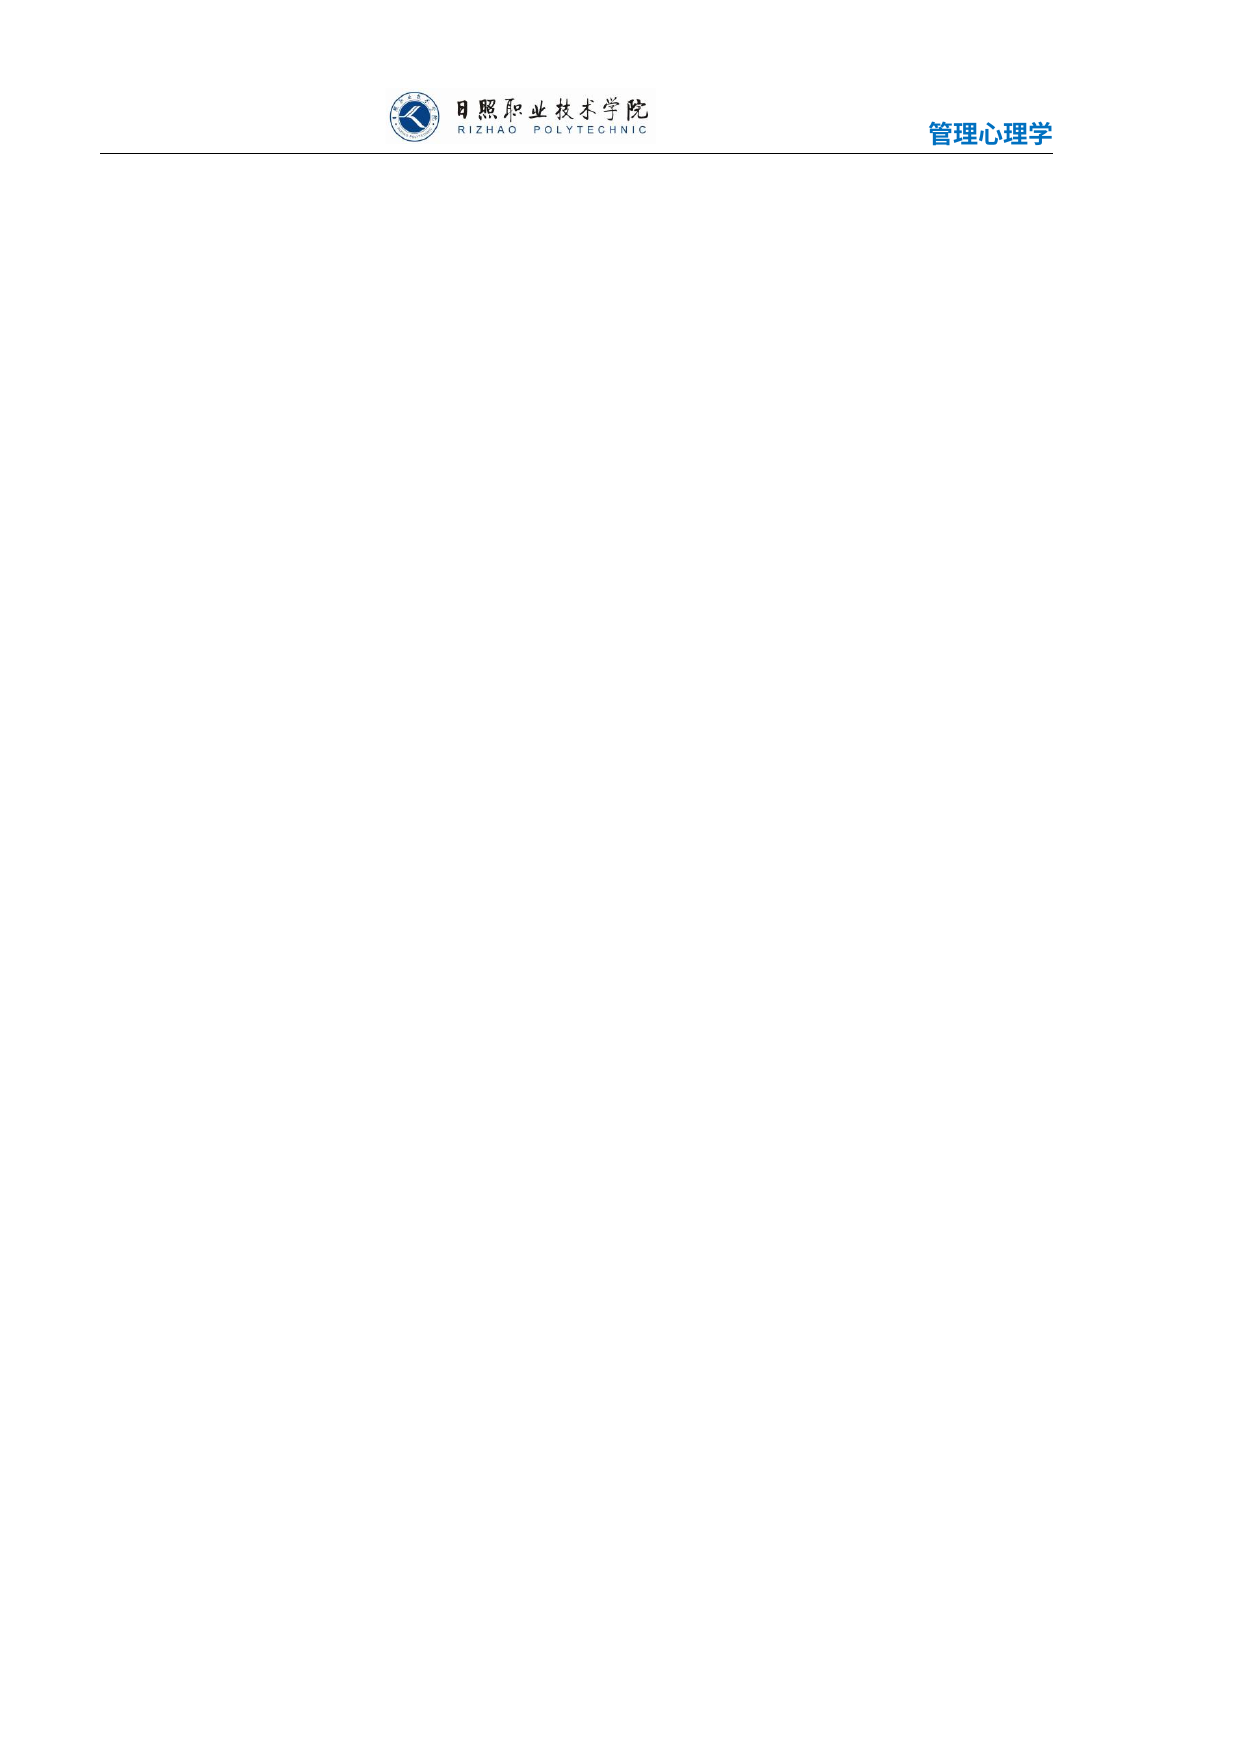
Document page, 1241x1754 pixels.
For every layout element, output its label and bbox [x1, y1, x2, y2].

picture [385, 88, 656, 144]
